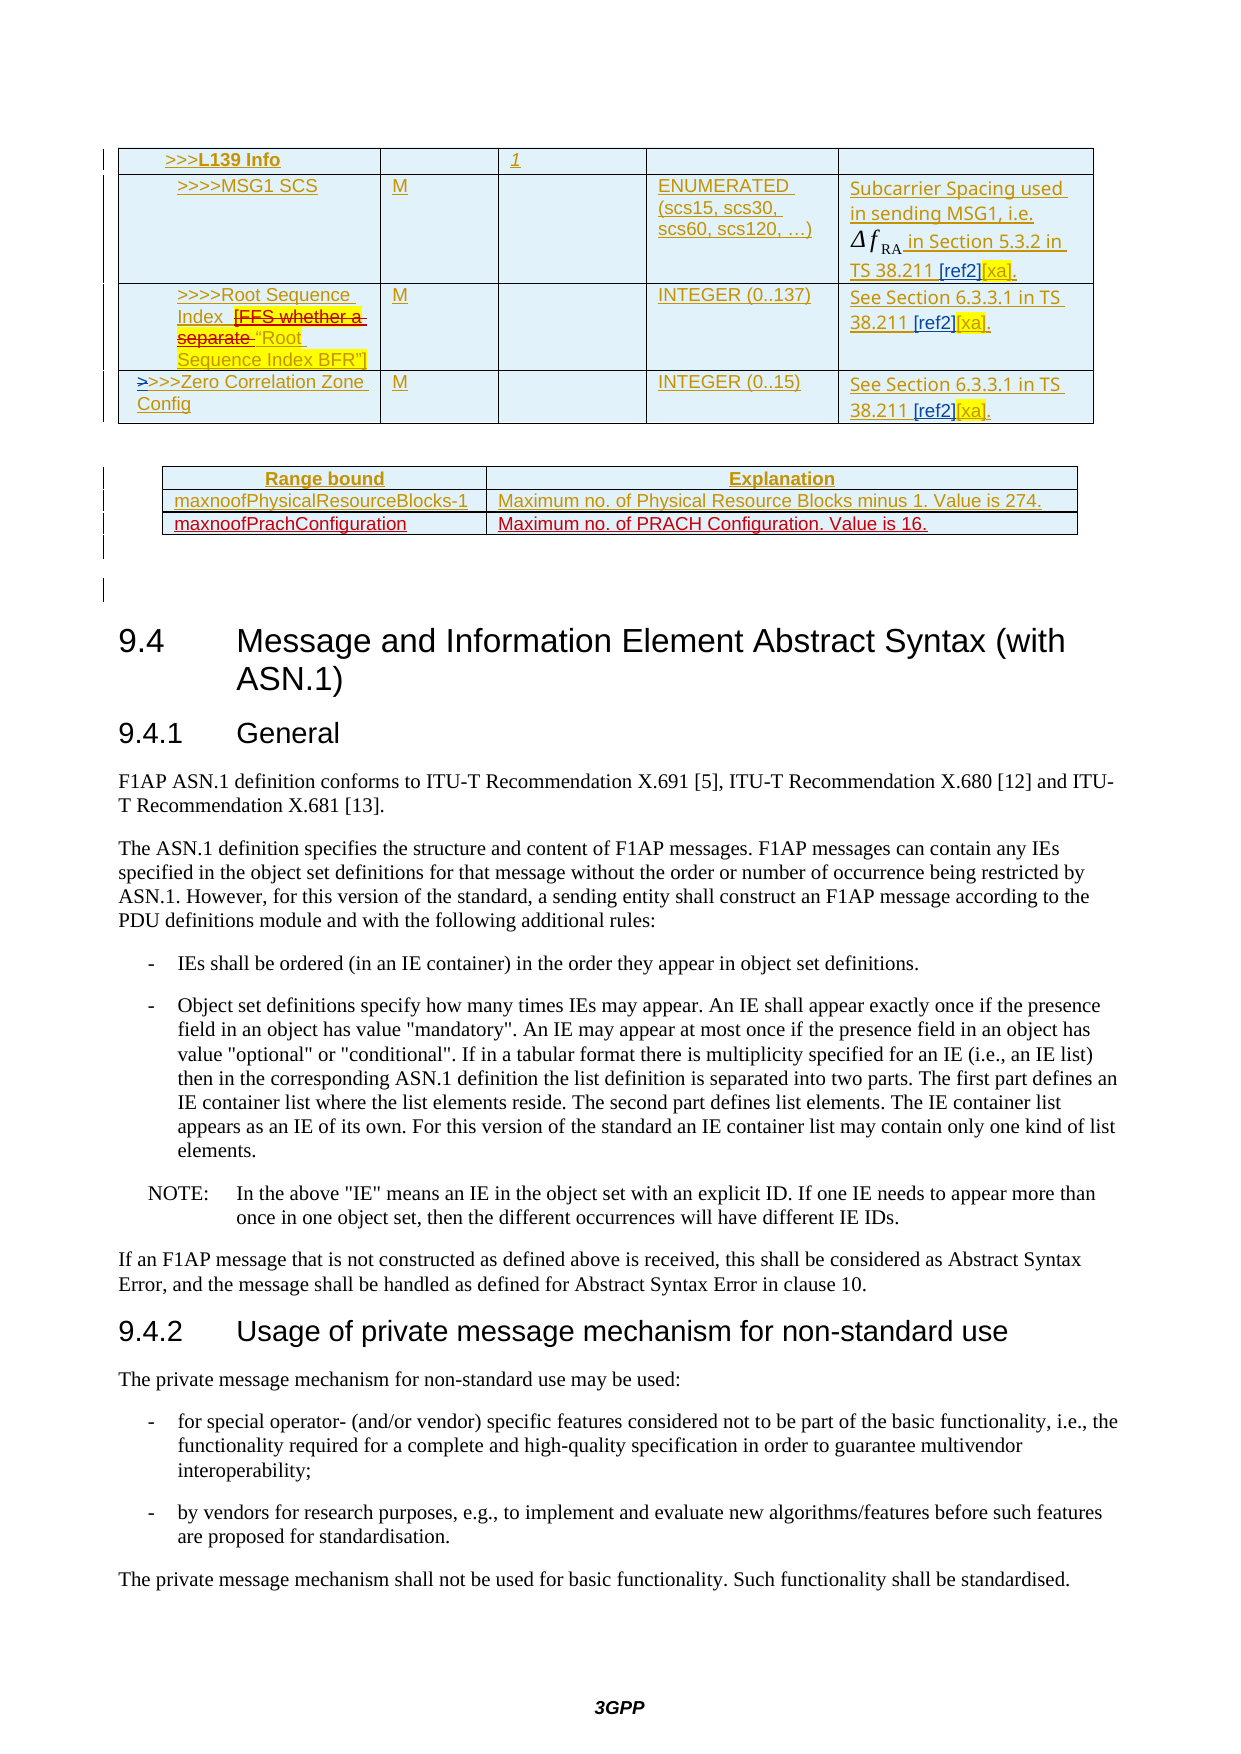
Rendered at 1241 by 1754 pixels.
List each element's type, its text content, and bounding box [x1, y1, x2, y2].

text - Object set definitions specify how many times IEs may appear. An IE shall appear exactly once if the presence field in an object has value "mandatory". An IE may appear at most once if the presence field in an object has value "optional" or "conditional". If in a tabular format there is multiplicity specified for an IE (i.e., an IE list) then in the corresponding ASN.1 definition the list definition is separated into two parts. The first part defines an IE container list where the list elements reside. The second part defines list elements. The IE container list appears as an IE of its own. For this version of the standard an IE container list may contain only one kind of list elements. [148, 993, 1122, 1162]
subtitle 9.4.2 Usage of private message mechanism for non-standard use [118, 1314, 1122, 1348]
text If an F1AP message that is not constructed as defined above is received, this shall be considered as Abstract Syntax Error, and the message shall be handled as defined for Abstract Syntax Error in clause 10. [118, 1247, 1122, 1296]
subtitle 9.4 Message and Information Element Abstract Syntax (with ASN.1) [118, 621, 1122, 698]
text - for special operator- (and/or vendor) specific features considered not to be part of the basic functionality, i.e., the functionality required for a complete and high-quality specification in order to guarantee multivendor interoperability; [148, 1409, 1122, 1482]
subtitle 9.4.1 General [118, 716, 1122, 750]
text - by vendors for research purposes, e.g., to implement and evaluate new algorithms/features before such features are proposed for standardisation. [148, 1500, 1122, 1548]
text NOTE: In the above "IE" means an IE in the object set with an explicit ID. If one IE needs to appear more than once in one object set, then the different occurrences will have different IE IDs. [148, 1181, 1122, 1229]
text The private message mechanism for non-standard use may be used: [118, 1367, 1122, 1391]
text - IEs shall be ordered (in an IE container) in the order they appear in object set definitions. [148, 951, 1122, 974]
text F1AP ASN.1 definition conforms to ITU-T Recommendation X.691 [5], ITU-T Recommendation X.680 [12] and ITU-T Recommendation X.681 [13]. [118, 769, 1122, 817]
text The ASN.1 definition specifies the structure and content of F1AP messages. F1AP messages can contain any IEs specified in the object set definitions for that message without the order or number of occurrence being restricted by ASN.1. However, for this version of the standard, a sending entity shall construct an F1AP message according to the PDU definitions module and with the following additional rules: [118, 836, 1122, 932]
text The private message mechanism shall not be used for basic functionality. Such functionality shall be standardised. [118, 1567, 1122, 1591]
